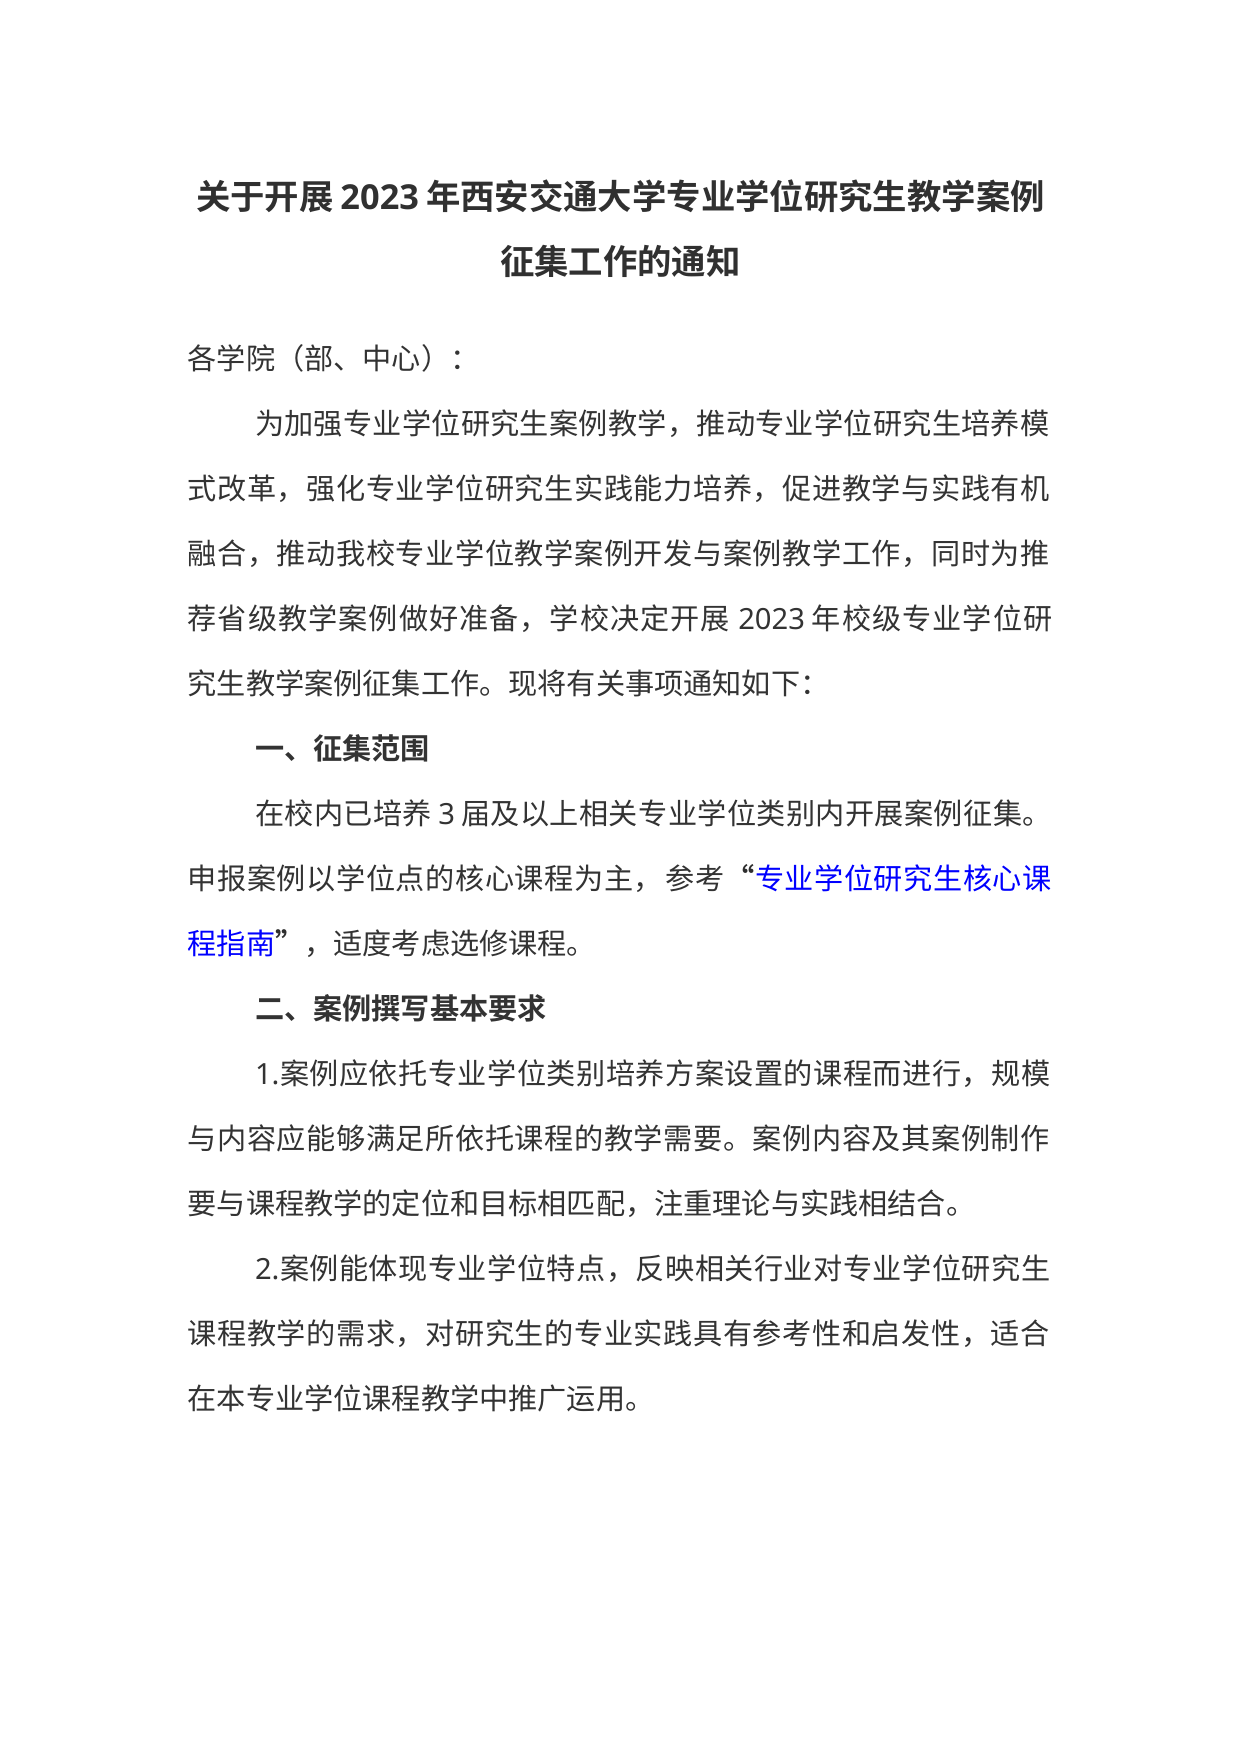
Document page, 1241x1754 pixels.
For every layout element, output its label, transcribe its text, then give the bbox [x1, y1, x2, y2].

text 1.案例应依托专业学位类别培养方案设置的课程而进行，规模与内容应能够满足所依托课程的教学需要。案例内容及其案例制作要与课程教学的定位和目标相匹配，注重理论与实践相结合。 [187, 1039, 1053, 1234]
text 各学院（部、中心）： [187, 324, 1053, 389]
text 一、征集范围 [187, 714, 1053, 779]
text 二、案例撰写基本要求 [187, 974, 1053, 1039]
text 关于开展2023年西安交通大学专业学位研究生教学案例征集工作的通知 [187, 162, 1053, 292]
text 2.案例能体现专业学位特点，反映相关行业对专业学位研究生课程教学的需求，对研究生的专业实践具有参考性和启发性，适合在本专业学位课程教学中推广运用。 [187, 1234, 1053, 1429]
text 为加强专业学位研究生案例教学，推动专业学位研究生培养模式改革，强化专业学位研究生实践能力培养，促进教学与实践有机融合，推动我校专业学位教学案例开发与案例教学工作，同时为推荐省级教学案例做好准备，学校决定开展2023年校级专业学位研究生教学案例征集工作。现将有关事项通知如下： [187, 389, 1053, 714]
text 在校内已培养3届及以上相关专业学位类别内开展案例征集。申报案例以学位点的核心课程为主，参考“专业学位研究生核心课程指南”，适度考虑选修课程。 [187, 779, 1053, 974]
